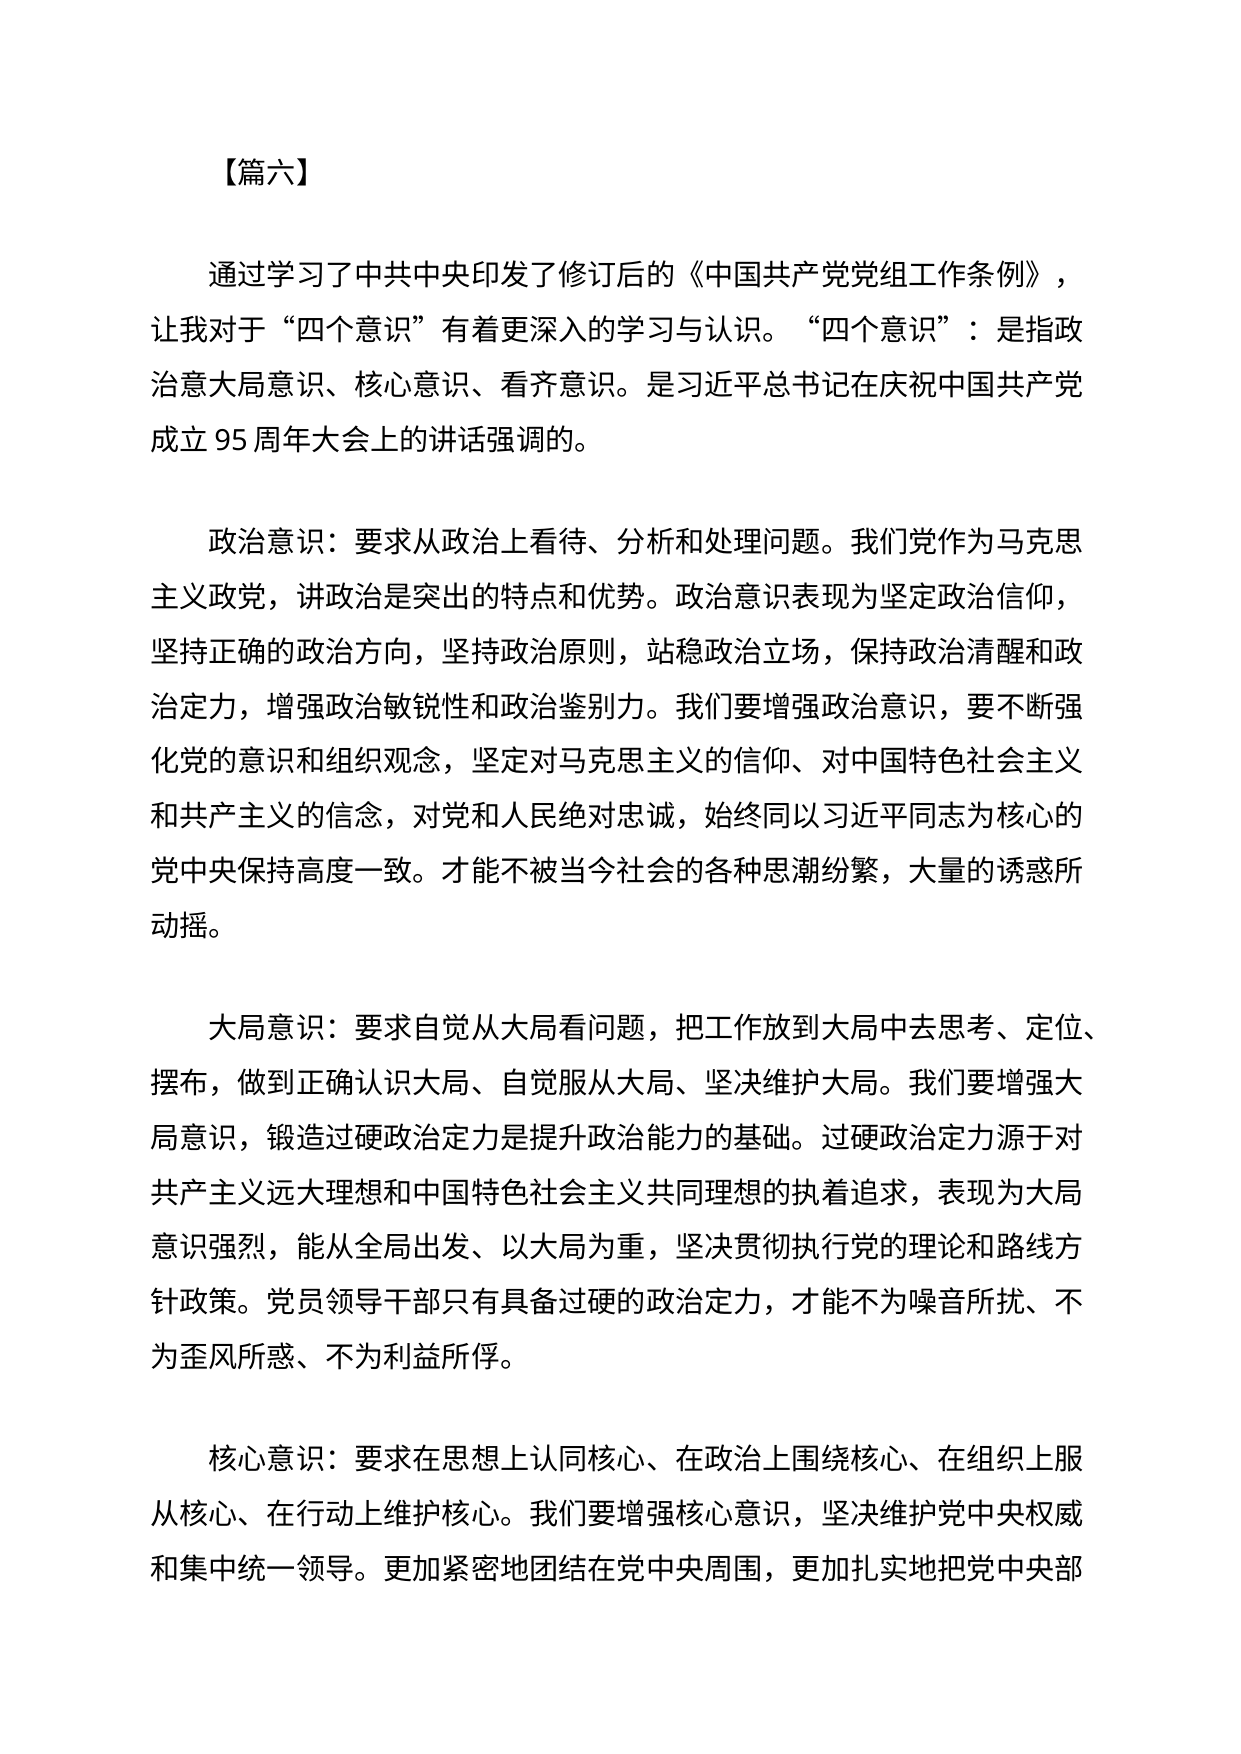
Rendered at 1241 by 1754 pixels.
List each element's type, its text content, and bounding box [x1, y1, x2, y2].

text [150, 1436, 1090, 1588]
text 政治意识：要求从政治上看待、分析和处理问题。我们党作为马克思主义政党，讲政治是突出的特点和优势。政治意识表现为坚定政治信仰，坚持正确的政治方向，坚持政治原则，站稳政治立场，保持政治清醒和政治定力，增强政治敏锐性和政治鉴别力。我们要增强政治意识，要不断强化党的意识和组织观念，坚定对马克思主义的信仰、对中国特色社会主义和共产主义的信念，对党和人民绝对忠诚，始终同以习近平同志为核心的党中央保持高度一致。才能不被当今社会的各种思潮纷繁，大量的诱惑所动摇。 [150, 518, 1090, 945]
text 大局意识：要求自觉从大局看问题，把工作放到大局中去思考、定位、摆布，做到正确认识大局、自觉服从大局、坚决维护大局。我们要增强大局意识，锻造过硬政治定力是提升政治能力的基础。过硬政治定力源于对共产主义远大理想和中国特色社会主义共同理想的执着追求，表现为大局意识强烈，能从全局出发、以大局为重，坚决贯彻执行党的理论和路线方针政策。党员领导干部只有具备过硬的政治定力，才能不为噪音所扰、不为歪风所惑、不为利益所俘。 [150, 1004, 1090, 1376]
text 通过学习了中共中央印发了修订后的《中国共产党党组工作条例》，让我对于“四个意识”有着更深入的学习与认识。“四个意识”：是指政治意大局意识、核心意识、看齐意识。是习近平总书记在庆祝中国共产党成立95周年大会上的讲话强调的。 [150, 252, 1090, 459]
text 【篇六】 [150, 150, 1090, 192]
